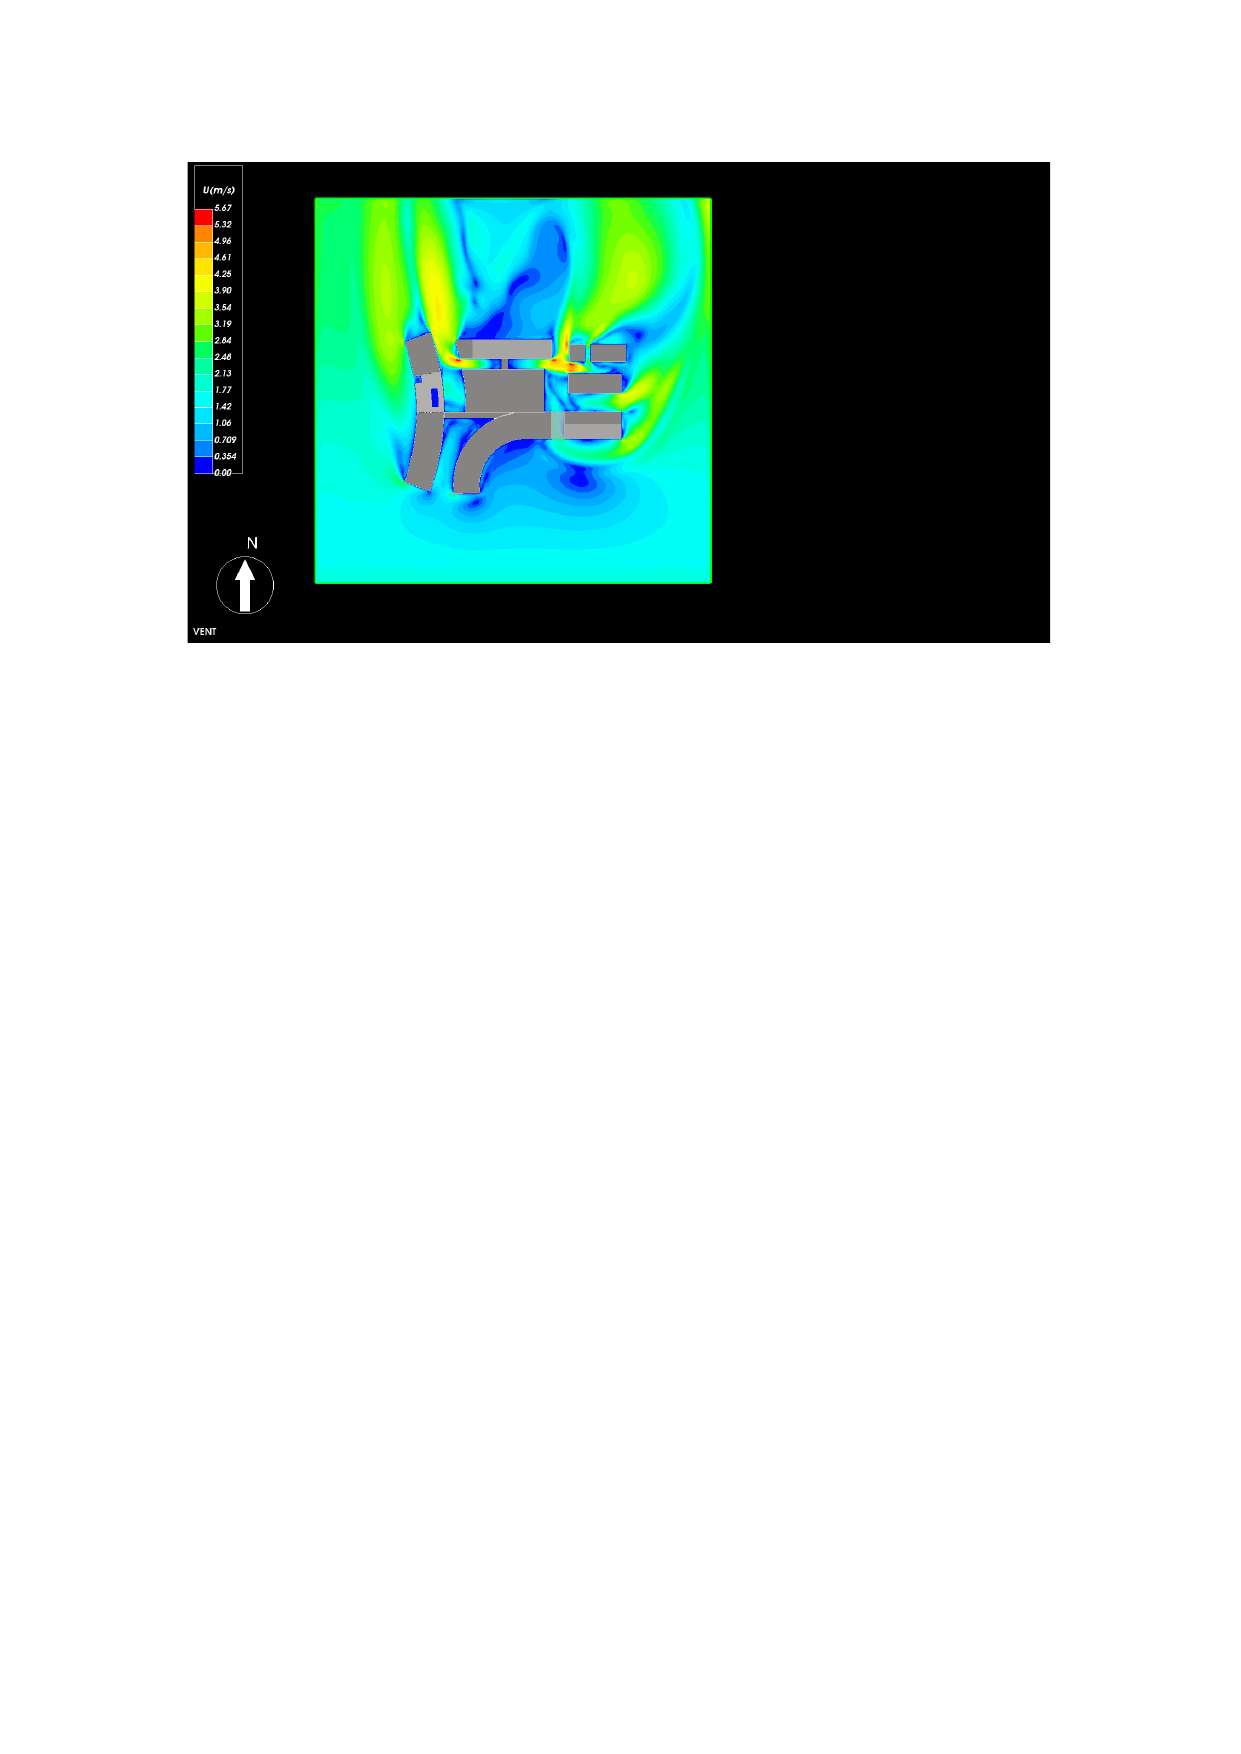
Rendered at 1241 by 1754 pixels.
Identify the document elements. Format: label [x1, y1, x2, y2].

picture [187, 162, 1051, 643]
